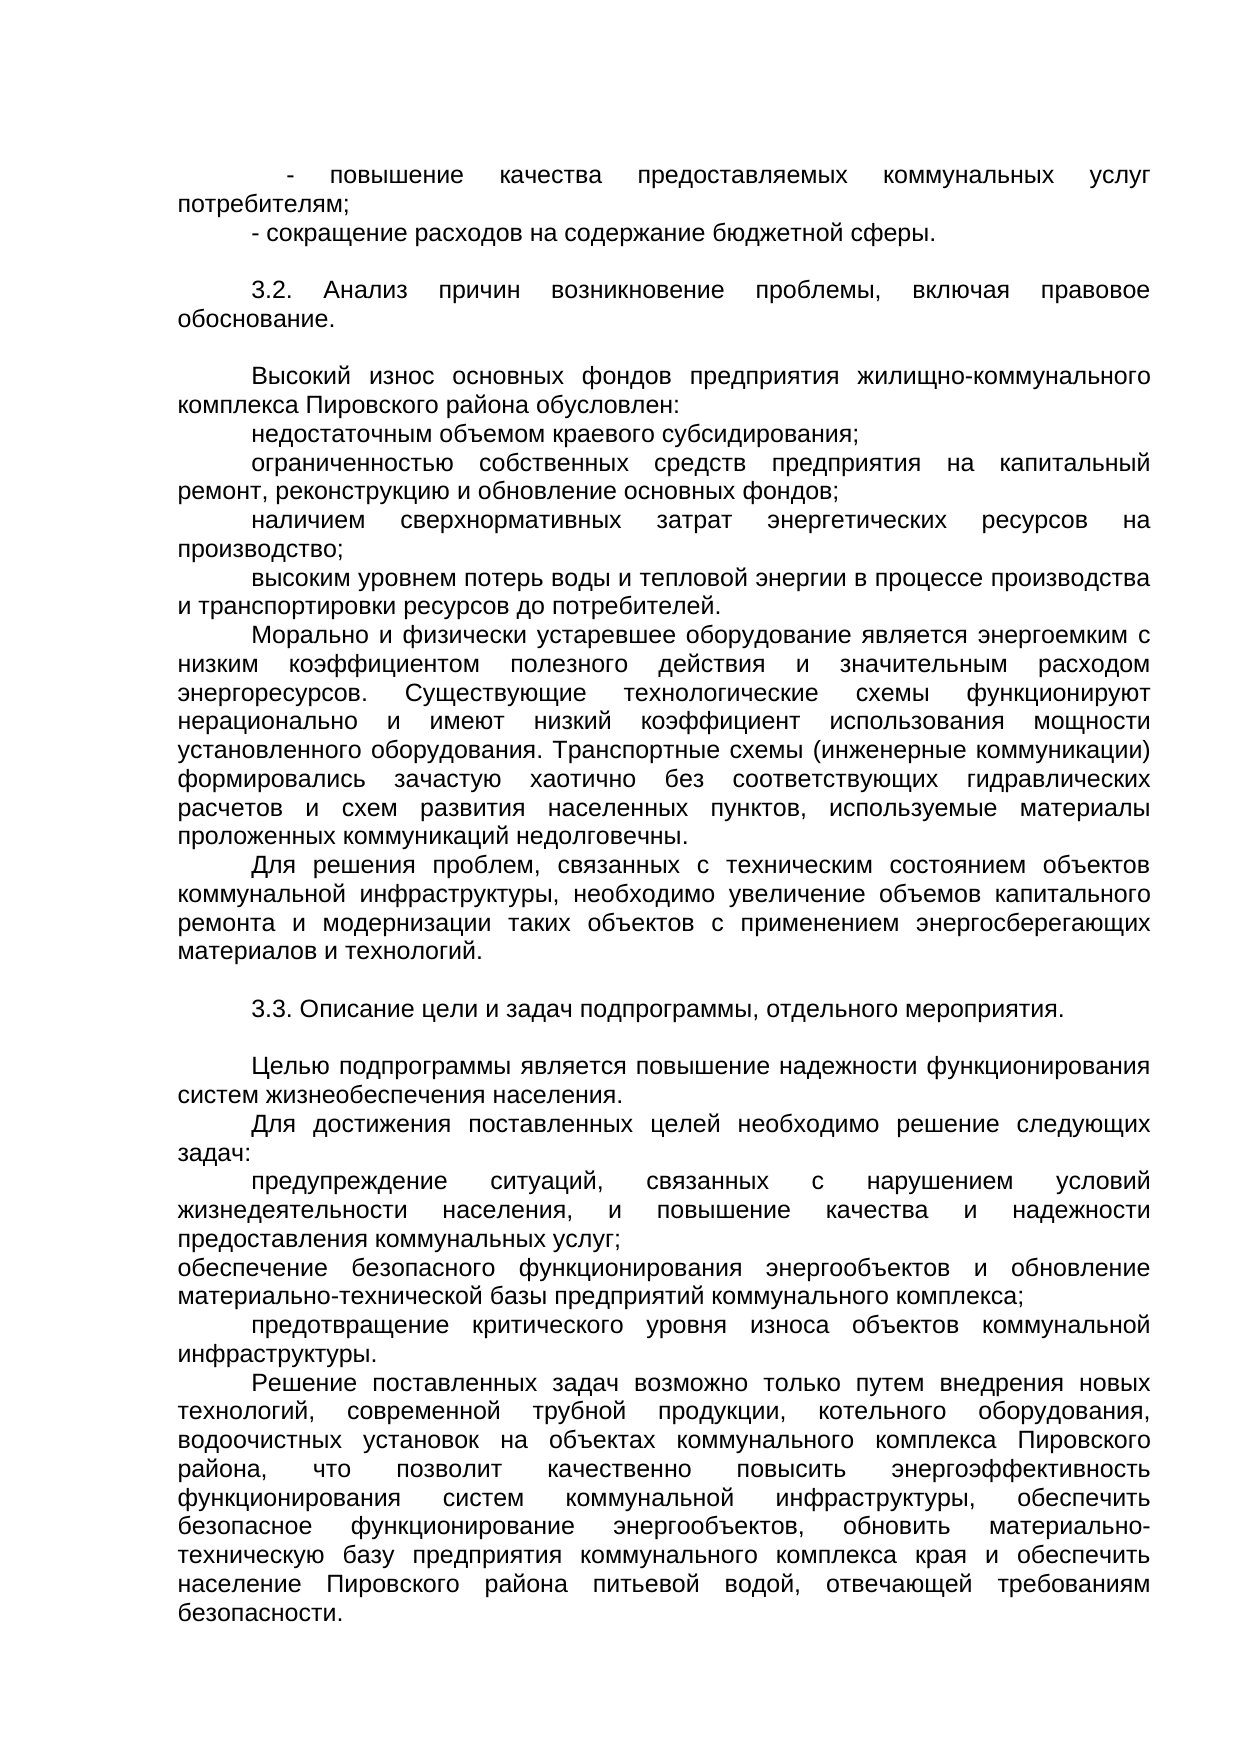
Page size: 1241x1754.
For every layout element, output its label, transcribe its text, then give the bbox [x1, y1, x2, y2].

text - повышение качества предоставляемых коммунальных услуг потребителям; [177, 160, 1152, 218]
text Целью подпрограммы является повышение надежности функционирования систем жизнеобеспечения населения. [177, 1051, 1152, 1109]
text Морально и физически устаревшее оборудование является энергоемким с низким коэффициентом полезного действия и значительным расходом энергоресурсов. Существующие технологические схемы функционируют нерационально и имеют низкий коэффициент использования мощности установленного оборудования. Транспортные схемы (инженерные коммуникации) формировались зачастую хаотично без соответствующих гидравлических расчетов и схем развития населенных пунктов, используемые материалы проложенных коммуникаций недолговечны. [177, 620, 1152, 850]
text предупреждение ситуаций, связанных с нарушением условий жизнедеятельности населения, и повышение качества и надежности предоставления коммунальных услуг; [177, 1166, 1152, 1253]
text Для достижения поставленных целей необходимо решение следующих задач: [177, 1109, 1152, 1166]
text высоким уровнем потерь воды и тепловой энергии в процессе производства и транспортировки ресурсов до потребителей. [177, 563, 1152, 620]
text Для решения проблем, связанных с техническим состоянием объектов коммунальной инфраструктуры, необходимо увеличение объемов капитального ремонта и модернизации таких объектов с применением энергосберегающих материалов и технологий. [177, 850, 1152, 965]
text Решение поставленных задач возможно только путем внедрения новых технологий, современной трубной продукции, котельного оборудования, водоочистных установок на объектах коммунального комплекса Пировского района, что позволит качественно повысить энергоэффективность функционирования систем коммунальной инфраструктуры, обеспечить безопасное функционирование энергообъектов, обновить материально-техническую базу предприятия коммунального комплекса края и обеспечить население Пировского района питьевой водой, отвечающей требованиям безопасности. [177, 1368, 1152, 1626]
text обеспечение безопасного функционирования энергообъектов и обновление материально-технической базы предприятий коммунального комплекса; [177, 1253, 1152, 1310]
text ограниченностью собственных средств предприятия на капитальный ремонт, реконструкцию и обновление основных фондов; [177, 448, 1152, 505]
text 3.3. Описание цели и задач подпрограммы, отдельного мероприятия. [177, 994, 1152, 1023]
text недостаточным объемом краевого субсидирования; [177, 419, 1152, 448]
text 3.2. Анализ причин возникновение проблемы, включая правовое обоснование. [177, 275, 1152, 333]
text Высокий износ основных фондов предприятия жилищно-коммунального комплекса Пировского района обусловлен: [177, 361, 1152, 419]
text - сокращение расходов на содержание бюджетной сферы. [177, 218, 1152, 246]
text наличием сверхнормативных затрат энергетических ресурсов на производство; [177, 505, 1152, 563]
text предотвращение критического уровня износа объектов коммунальной инфраструктуры. [177, 1310, 1152, 1368]
